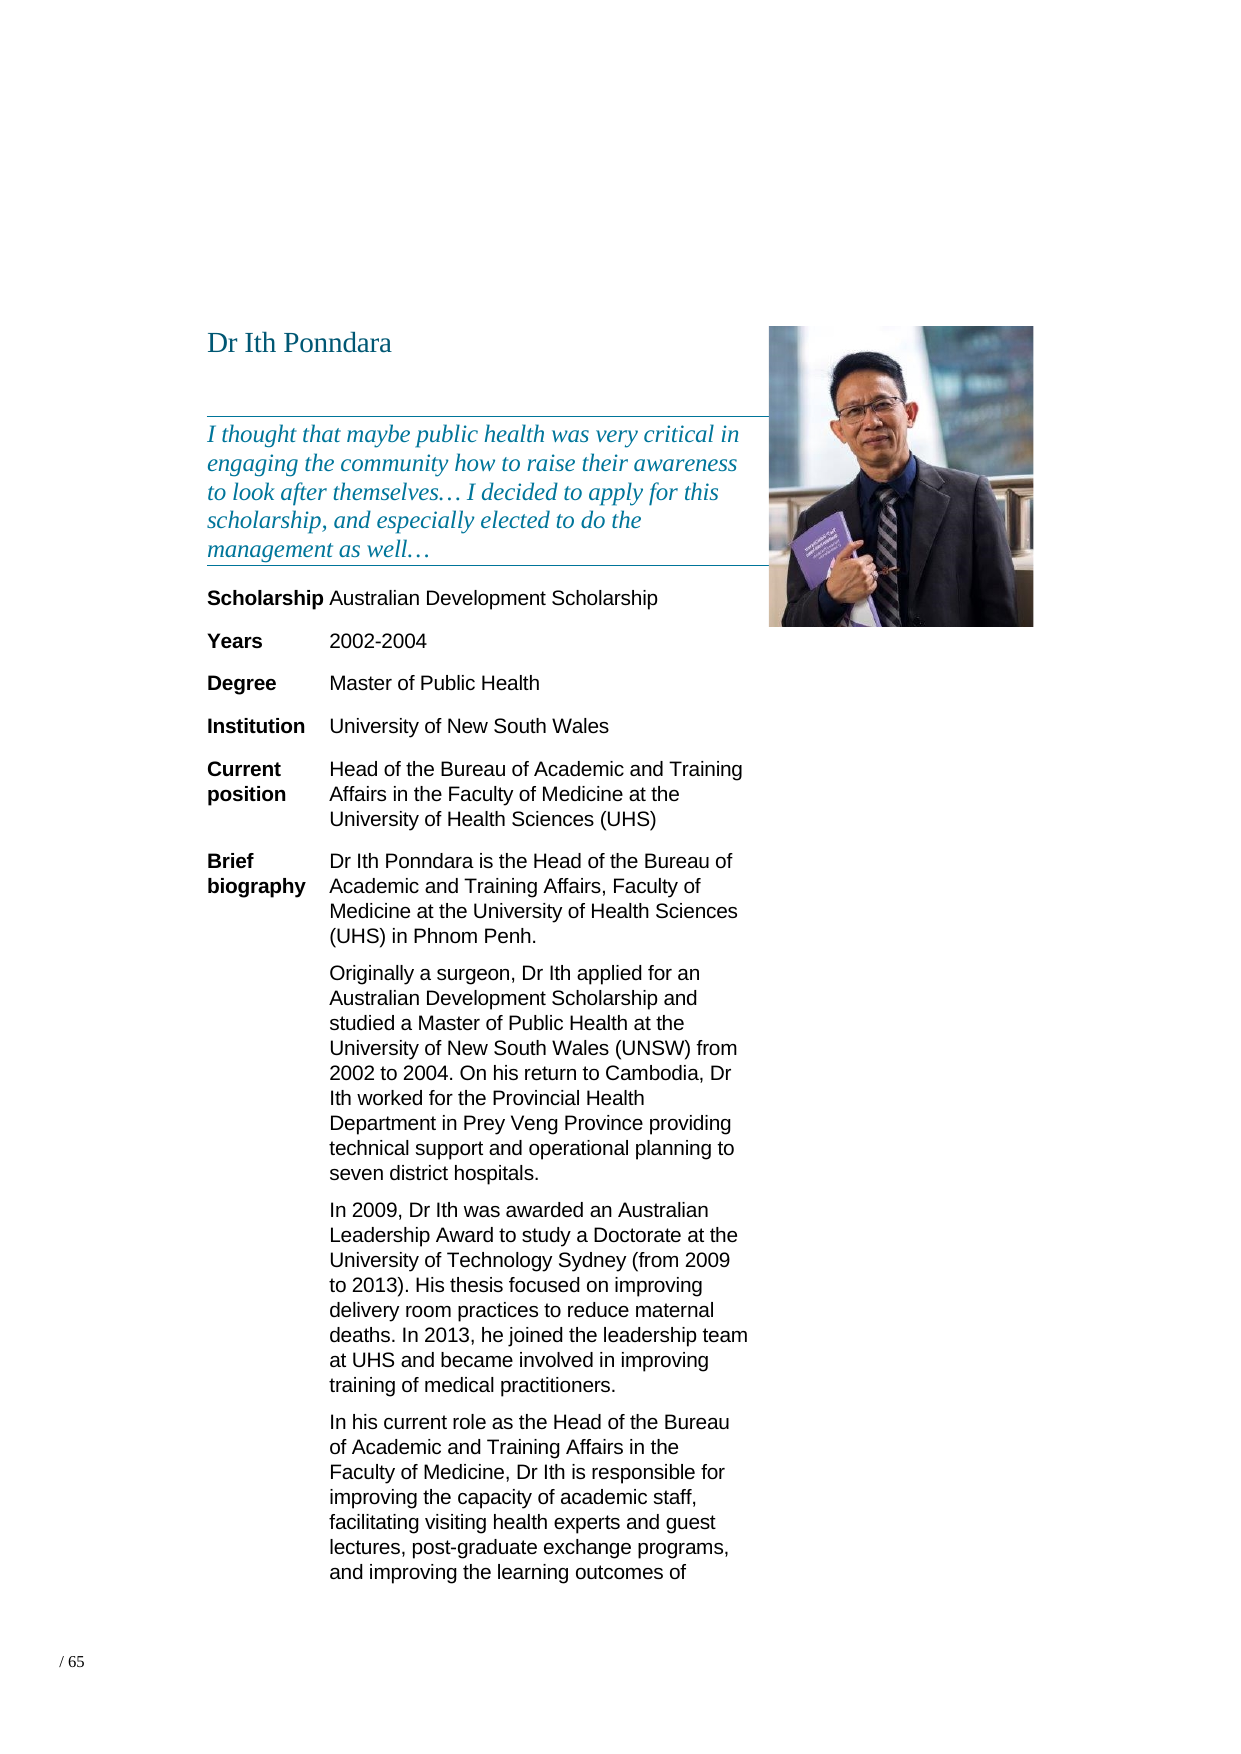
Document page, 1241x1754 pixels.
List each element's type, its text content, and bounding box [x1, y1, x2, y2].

text I thought that maybe public health was very critical in engaging the community how to raise their awareness to look after themselves… I decided to apply for this scholarship, and especially elected to do the management as well… [207, 417, 768, 565]
table_cell Current position [207, 750, 329, 842]
table_header Australian Development Scholarship [329, 579, 750, 621]
picture [768, 326, 1034, 627]
table_header Scholarship [207, 579, 329, 621]
table_cell Institution [207, 707, 329, 749]
table_cell Years [207, 621, 329, 664]
table_cell Degree [207, 664, 329, 707]
table_cell University of New South Wales [329, 707, 750, 749]
table_cell Head of the Bureau of Academic and Training Affairs in the Faculty of Medicine at the University of Health Sciences (UHS) [329, 750, 750, 842]
subtitle Dr Ith Ponndara [207, 325, 1033, 358]
table_cell 2002-2004 [329, 621, 750, 664]
table_cell Master of Public Health [329, 664, 750, 707]
table_cell Brief biography [207, 842, 329, 1583]
